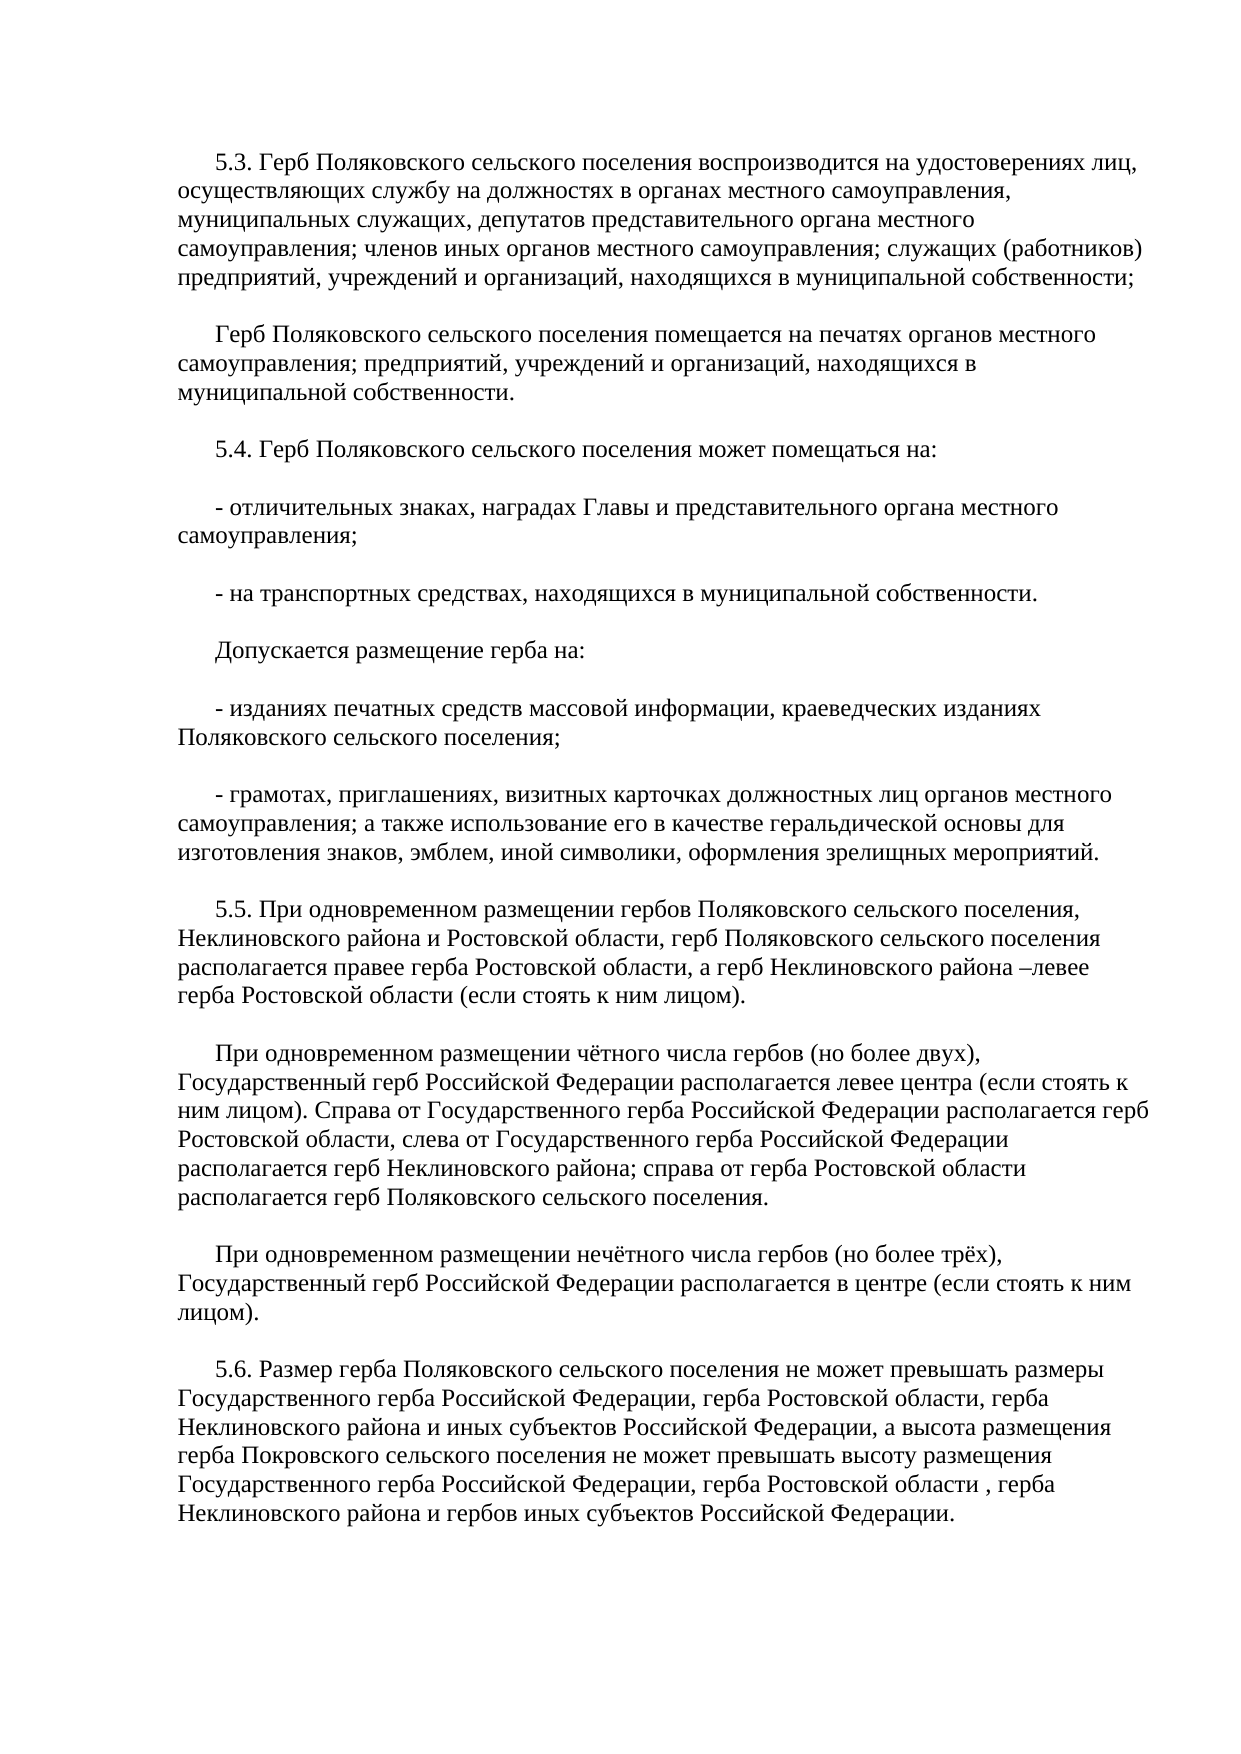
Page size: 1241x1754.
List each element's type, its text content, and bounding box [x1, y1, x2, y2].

text - отличительных знаках, наградах Главы и представительного органа местного самоуправления; [177, 492, 1152, 549]
text При одновременном размещении нечётного числа гербов (но более трёх), Государственный герб Российской Федерации располагается в центре (если стоять к ним лицом). [177, 1239, 1152, 1326]
text 5.3. Герб Поляковского сельского поселения воспроизводится на удостоверениях лиц, осуществляющих службу на должностях в органах местного самоуправления, муниципальных служащих, депутатов представительного органа местного самоуправления; членов иных органов местного самоуправления; служащих (работников) предприятий, учреждений и организаций, находящихся в муниципальной собственности; [177, 147, 1152, 291]
text Допускается размещение герба на: [177, 636, 1152, 664]
text - изданиях печатных средств массовой информации, краеведческих изданиях Поляковского сельского поселения; [177, 693, 1152, 751]
text Герб Поляковского сельского поселения помещается на печатях органов местного самоуправления; предприятий, учреждений и организаций, находящихся в муниципальной собственности. [177, 319, 1152, 406]
text - на транспортных средствах, находящихся в муниципальной собственности. [177, 578, 1152, 607]
text 5.6. Размер герба Поляковского сельского поселения не может превышать размеры Государственного герба Российской Федерации, герба Ростовской области, герба Неклиновского района и иных субъектов Российской Федерации, а высота размещения герба Покровского сельского поселения не может превышать высоту размещения Государственного герба Российской Федерации, герба Ростовской области , герба Неклиновского района и гербов иных субъектов Российской Федерации. [177, 1354, 1152, 1527]
text При одновременном размещении чётного числа гербов (но более двух), Государственный герб Российской Федерации располагается левее центра (если стоять к ним лицом). Справа от Государственного герба Российской Федерации располагается герб Ростовской области, слева от Государственного герба Российской Федерации располагается герб Неклиновского района; справа от герба Ростовской области располагается герб Поляковского сельского поселения. [177, 1038, 1152, 1211]
text - грамотах, приглашениях, визитных карточках должностных лиц органов местного самоуправления; а также использование его в качестве геральдической основы для изготовления знаков, эмблем, иной символики, оформления зрелищных мероприятий. [177, 779, 1152, 866]
text 5.5. При одновременном размещении гербов Поляковского сельского поселения, Неклиновского района и Ростовской области, герб Поляковского сельского поселения располагается правее герба Ростовской области, а герб Неклиновского района –левее герба Ростовской области (если стоять к ним лицом). [177, 894, 1152, 1009]
text 5.4. Герб Поляковского сельского поселения может помещаться на: [177, 434, 1152, 463]
